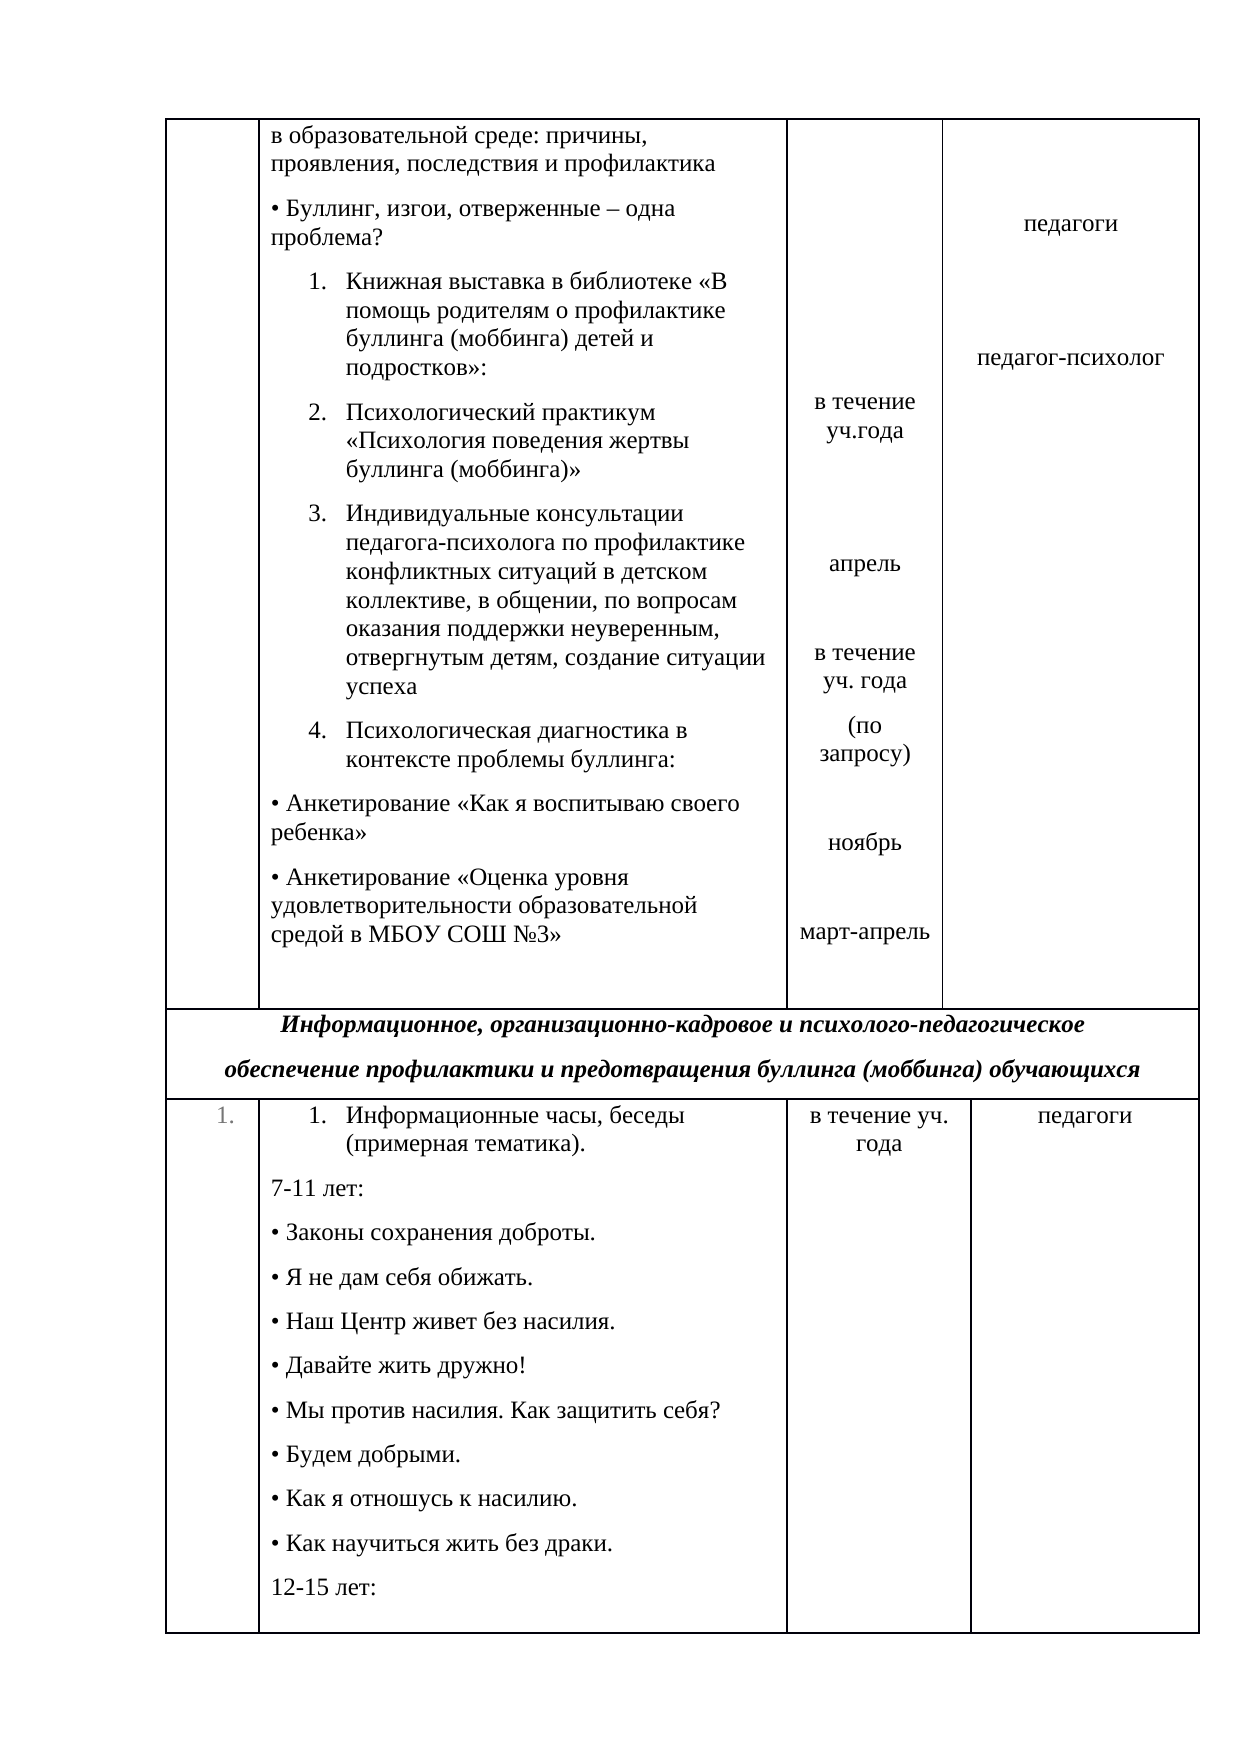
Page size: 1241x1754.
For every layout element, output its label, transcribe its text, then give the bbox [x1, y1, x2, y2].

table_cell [788, 1100, 970, 1632]
table_cell Информационное, организационно-кадровое и психолого-педагогическое обеспечение профилактики и предотвращения буллинга (моббинга) обучающихся [167, 1010, 1198, 1098]
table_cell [972, 1100, 1198, 1632]
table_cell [260, 1100, 786, 1632]
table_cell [260, 120, 786, 1008]
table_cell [943, 120, 1198, 1008]
table_cell [167, 120, 258, 1008]
table_cell [167, 1100, 258, 1632]
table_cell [788, 120, 942, 1008]
